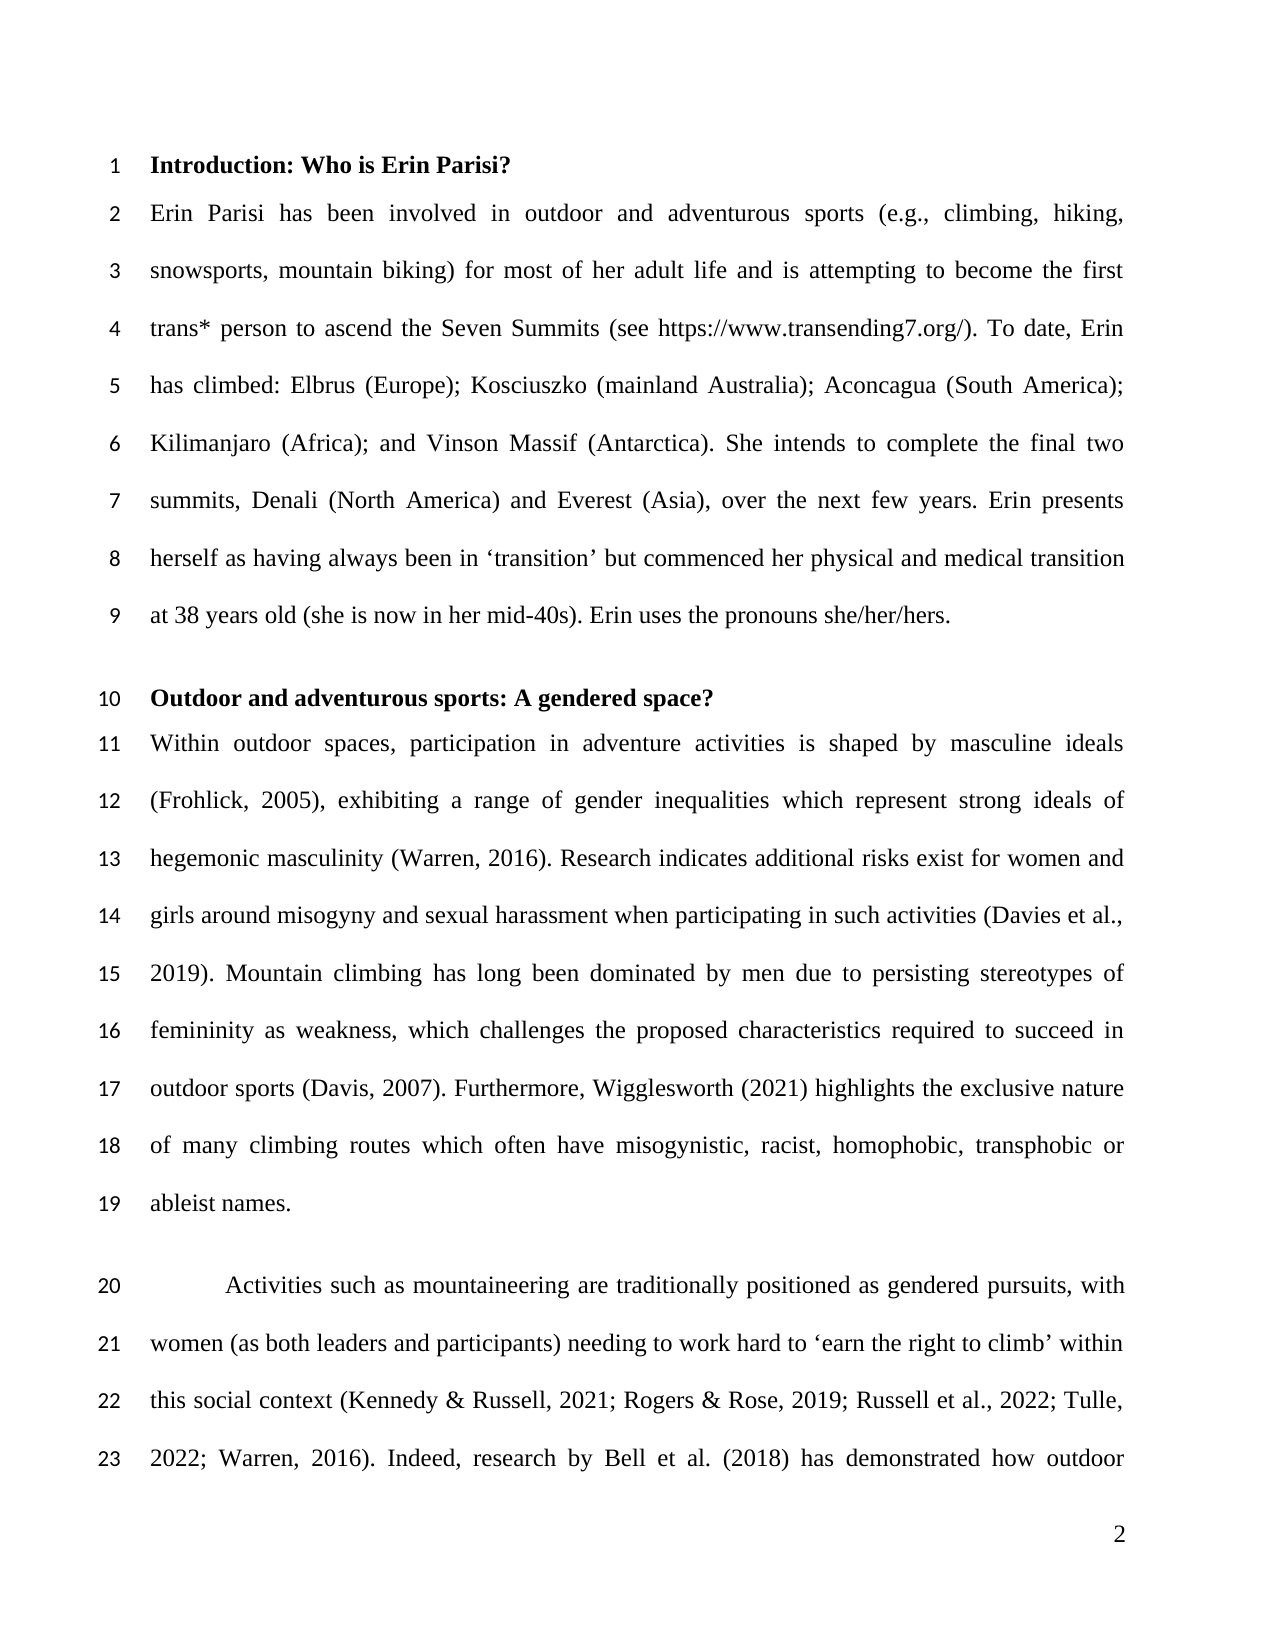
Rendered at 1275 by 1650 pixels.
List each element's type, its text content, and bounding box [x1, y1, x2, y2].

text Outdoor and adventurous sports: A gendered space? [150, 683, 1125, 711]
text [150, 1271, 1125, 1472]
text Erin Parisi has been involved in outdoor and adventurous sports (e.g., climbing, hiking, snowsports, mountain biking) for most of her adult life and is attempting to become the first trans* person to ascend the Seven Summits (see https://www.transending7.org/). To date, Erin has climbed: Elbrus (Europe); Kosciuszko (mainland Australia); Aconcagua (South America); Kilimanjaro (Africa); and Vinson Massif (Antarctica). She intends to complete the final two summits, Denali (North America) and Everest (Asia), over the next few years. Erin presents herself as having always been in ‘transition’ but commenced her physical and medical transition at 38 years old (she is now in her mid-40s). Erin uses the pronouns she/her/hers. [150, 198, 1125, 629]
text Within outdoor spaces, participation in adventure activities is shaped by masculine ideals (Frohlick, 2005), exhibiting a range of gender inequalities which represent strong ideals of hegemonic masculinity (Warren, 2016). Research indicates additional risks exist for women and girls around misogyny and sexual harassment when participating in such activities (Davies et al., 2019). Mountain climbing has long been dominated by men due to persisting stereotypes of femininity as weakness, which challenges the proposed characteristics required to succeed in outdoor sports (Davis, 2007). Furthermore, Wigglesworth (2021) highlights the exclusive nature of many climbing routes which often have misogynistic, racist, homophobic, transphobic or ableist names. [150, 728, 1125, 1217]
text Introduction: Who is Erin Parisi? [150, 150, 1125, 179]
